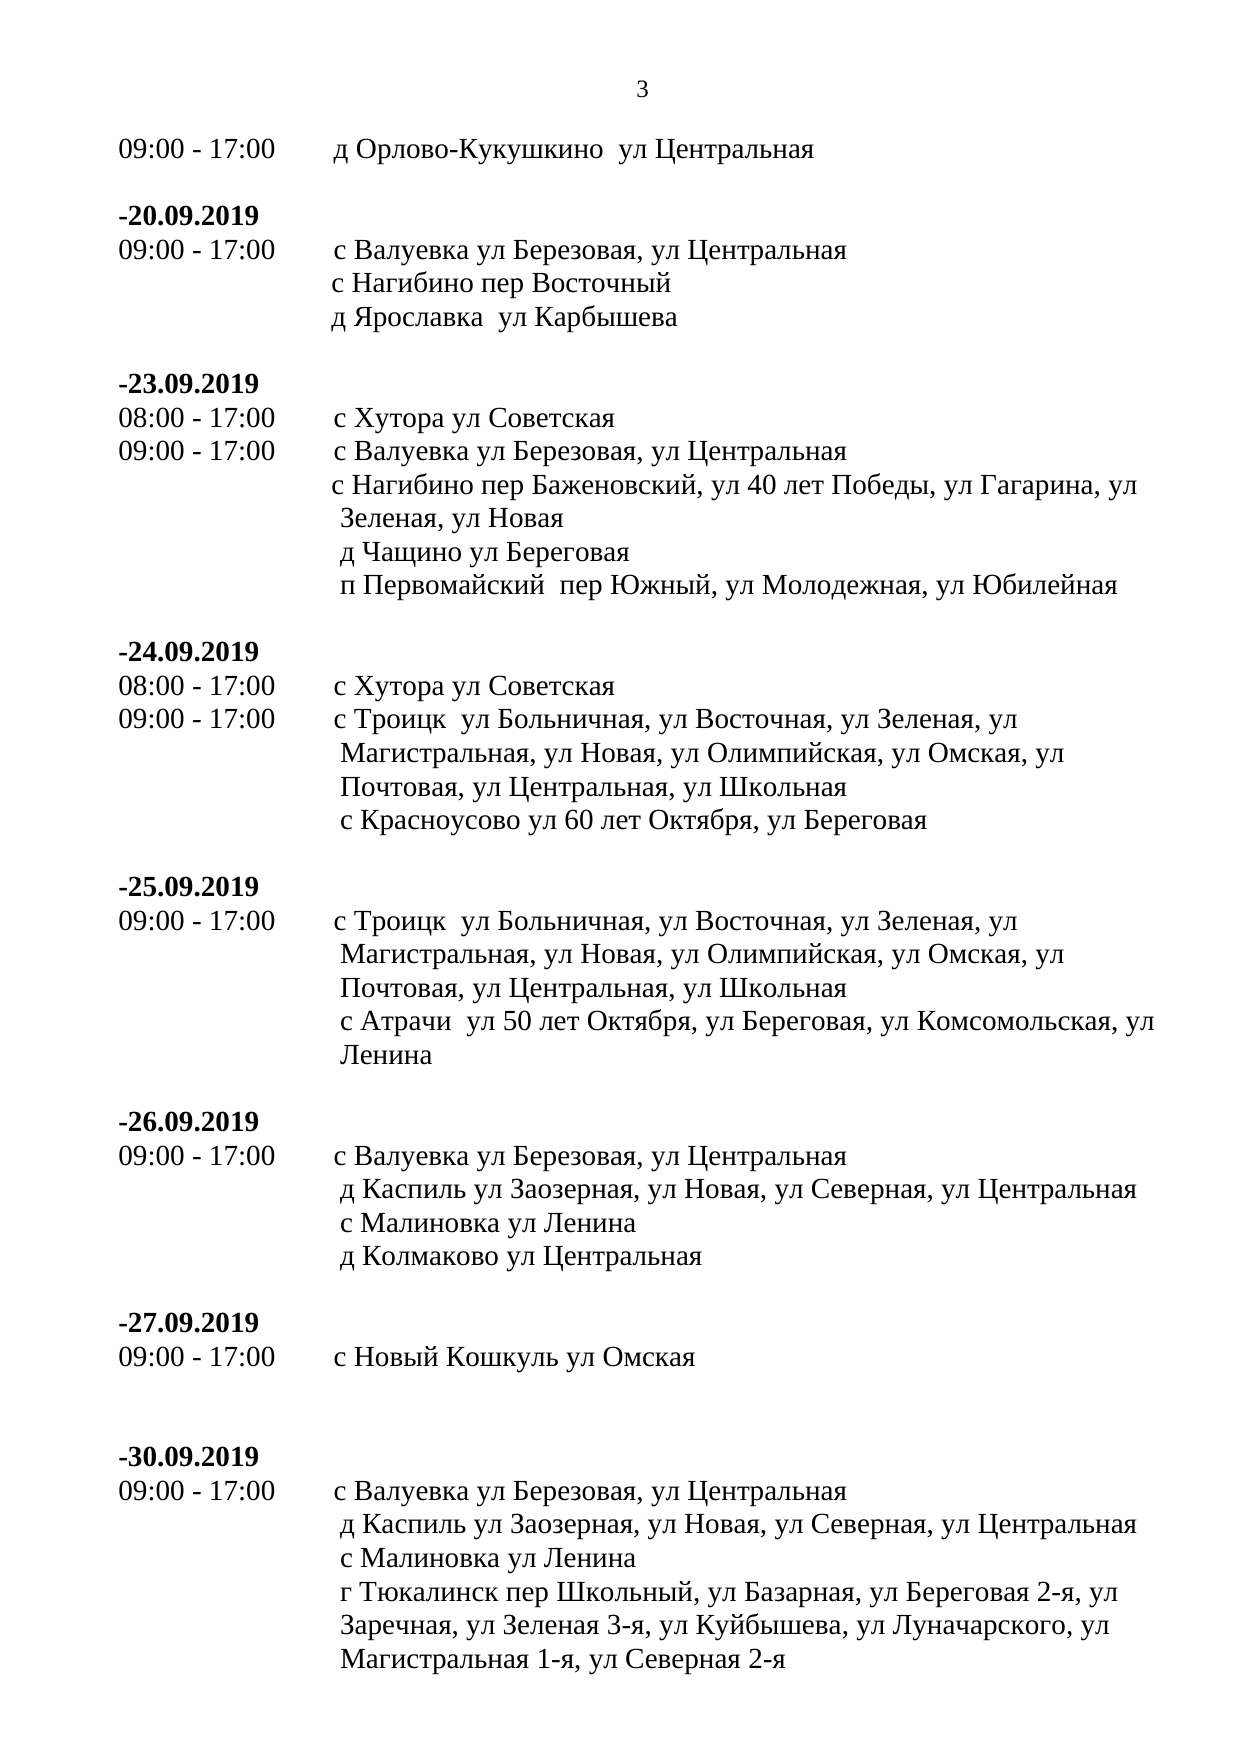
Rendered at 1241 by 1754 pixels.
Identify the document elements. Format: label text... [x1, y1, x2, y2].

text -23.09.2019 [118, 366, 1166, 400]
text -26.09.2019 [118, 1104, 1166, 1138]
text -27.09.2019 [118, 1305, 1166, 1339]
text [118, 232, 1166, 266]
text с Нагибино пер Восточный [266, 266, 1166, 299]
text -20.09.2019 [118, 198, 1166, 232]
text п Первомайский пер Южный, ул Молодежная, ул Юбилейная [266, 567, 1166, 601]
text 09:00 - 17:00 с Валуевка ул Березовая, ул Центральная [118, 433, 1166, 467]
text 09:00 - 17:00 с Троицк ул Больничная, ул Восточная, ул Зеленая, ул Магистральная, ул Новая, ул Олимпийская, ул Омская, ул Почтовая, ул Центральная, ул Школьная с Атрачи ул 50 лет Октября, ул Береговая, ул Комсомольская, ул Ленина [118, 903, 1166, 1071]
text д Чащино ул Береговая [266, 534, 1166, 567]
text 09:00 - 17:00 с Валуевка ул Березовая, ул Центральная д Каспиль ул Заозерная, ул Новая, ул Северная, ул Центральная с Малиновка ул Ленина д Колмаково ул Центральная [118, 1138, 1166, 1272]
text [118, 1473, 1166, 1674]
text 09:00 - 17:00 с Новый Кошкуль ул Омская [118, 1339, 1166, 1372]
text 09:00 - 17:00 с Троицк ул Больничная, ул Восточная, ул Зеленая, ул Магистральная, ул Новая, ул Олимпийская, ул Омская, ул Почтовая, ул Центральная, ул Школьная с Красноусово ул 60 лет Октября, ул Береговая [118, 702, 1166, 836]
text 09:00 - 17:00 д Орлово-Кукушкино ул Центральная [118, 131, 1166, 165]
text с Нагибино пер Баженовский, ул 40 лет Победы, ул Гагарина, ул Зеленая, ул Новая [266, 467, 1166, 534]
text -30.09.2019 [118, 1439, 1166, 1473]
text 08:00 - 17:00 с Хутора ул Советская [118, 400, 1166, 433]
text -25.09.2019 [118, 869, 1166, 903]
text -24.09.2019 [118, 634, 1166, 668]
text 08:00 - 17:00 с Хутора ул Советская [118, 668, 1166, 702]
text д Ярославка ул Карбышева [266, 299, 1166, 333]
